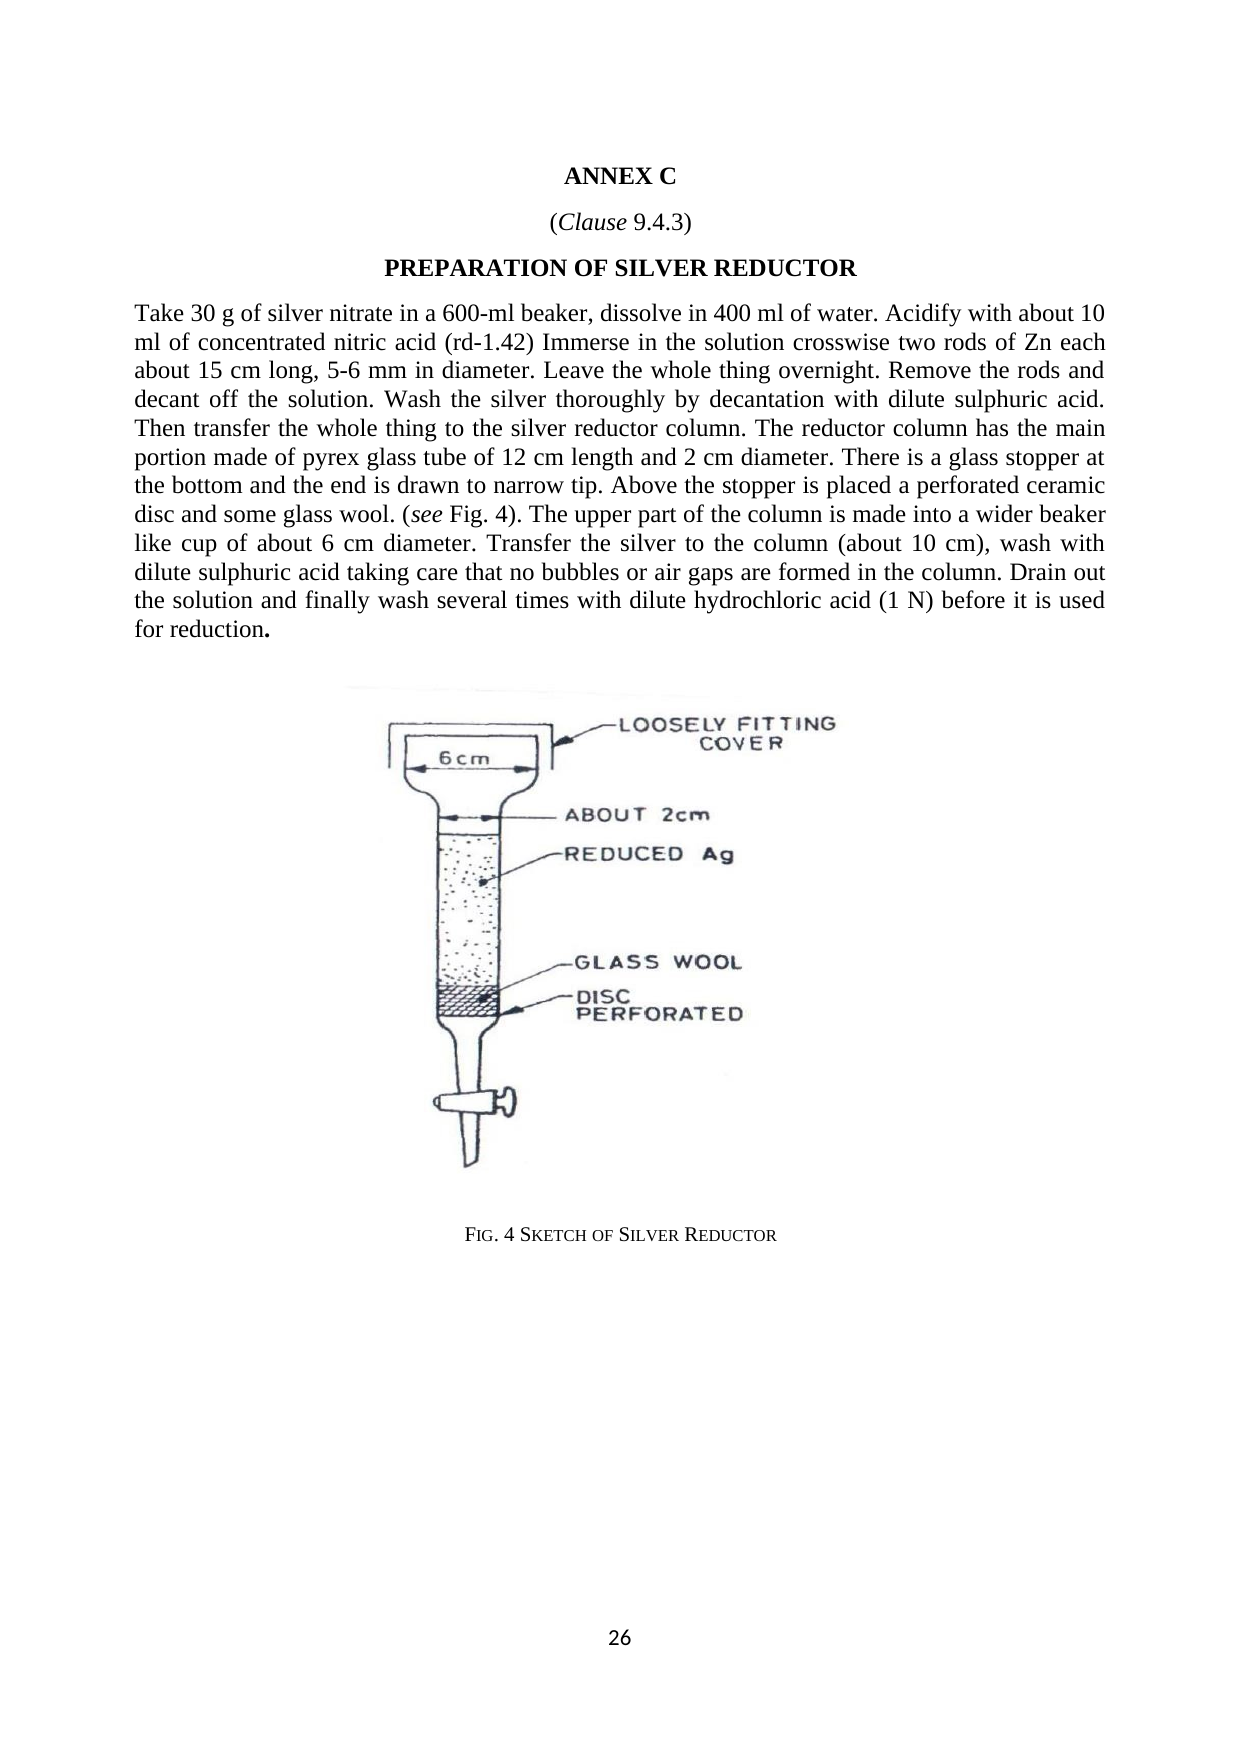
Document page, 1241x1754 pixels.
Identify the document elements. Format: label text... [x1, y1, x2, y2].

text (Clause 9.4.3) [134, 207, 1107, 236]
text Take 30 g of silver nitrate in a 600-ml beaker, dissolve in 400 ml of water. Acidify with about 10 ml of concentrated nitric acid (rd-1.42) Immerse in the solution crosswise two rods of Zn each about 15 cm long, 5-6 mm in diameter. Leave the whole thing overnight. Remove the rods and decant off the solution. Wash the silver thoroughly by decantation with dilute sulphuric acid. Then transfer the whole thing to the silver reductor column. The reductor column has the main portion made of pyrex glass tube of 12 cm length and 2 cm diameter. There is a glass stopper at the bottom and the end is drawn to narrow tip. Above the stopper is placed a perforated ceramic disc and some glass wool. (see Fig. 4). The upper part of the column is made into a wider beaker like cup of about 6 cm diameter. Transfer the silver to the column (about 10 cm), wash with dilute sulphuric acid taking care that no bubbles or air gaps are formed in the column. Drain out the solution and finally wash several times with dilute hydrochloric acid (1 N) before it is used for reduction. [134, 298, 1107, 643]
text PREPARATION OF SILVER REDUCTOR [134, 253, 1107, 281]
text ANNEX C [134, 161, 1107, 189]
text Fig. 4 Sketch of Silver Reductor [134, 1222, 1107, 1246]
picture [343, 659, 898, 1177]
